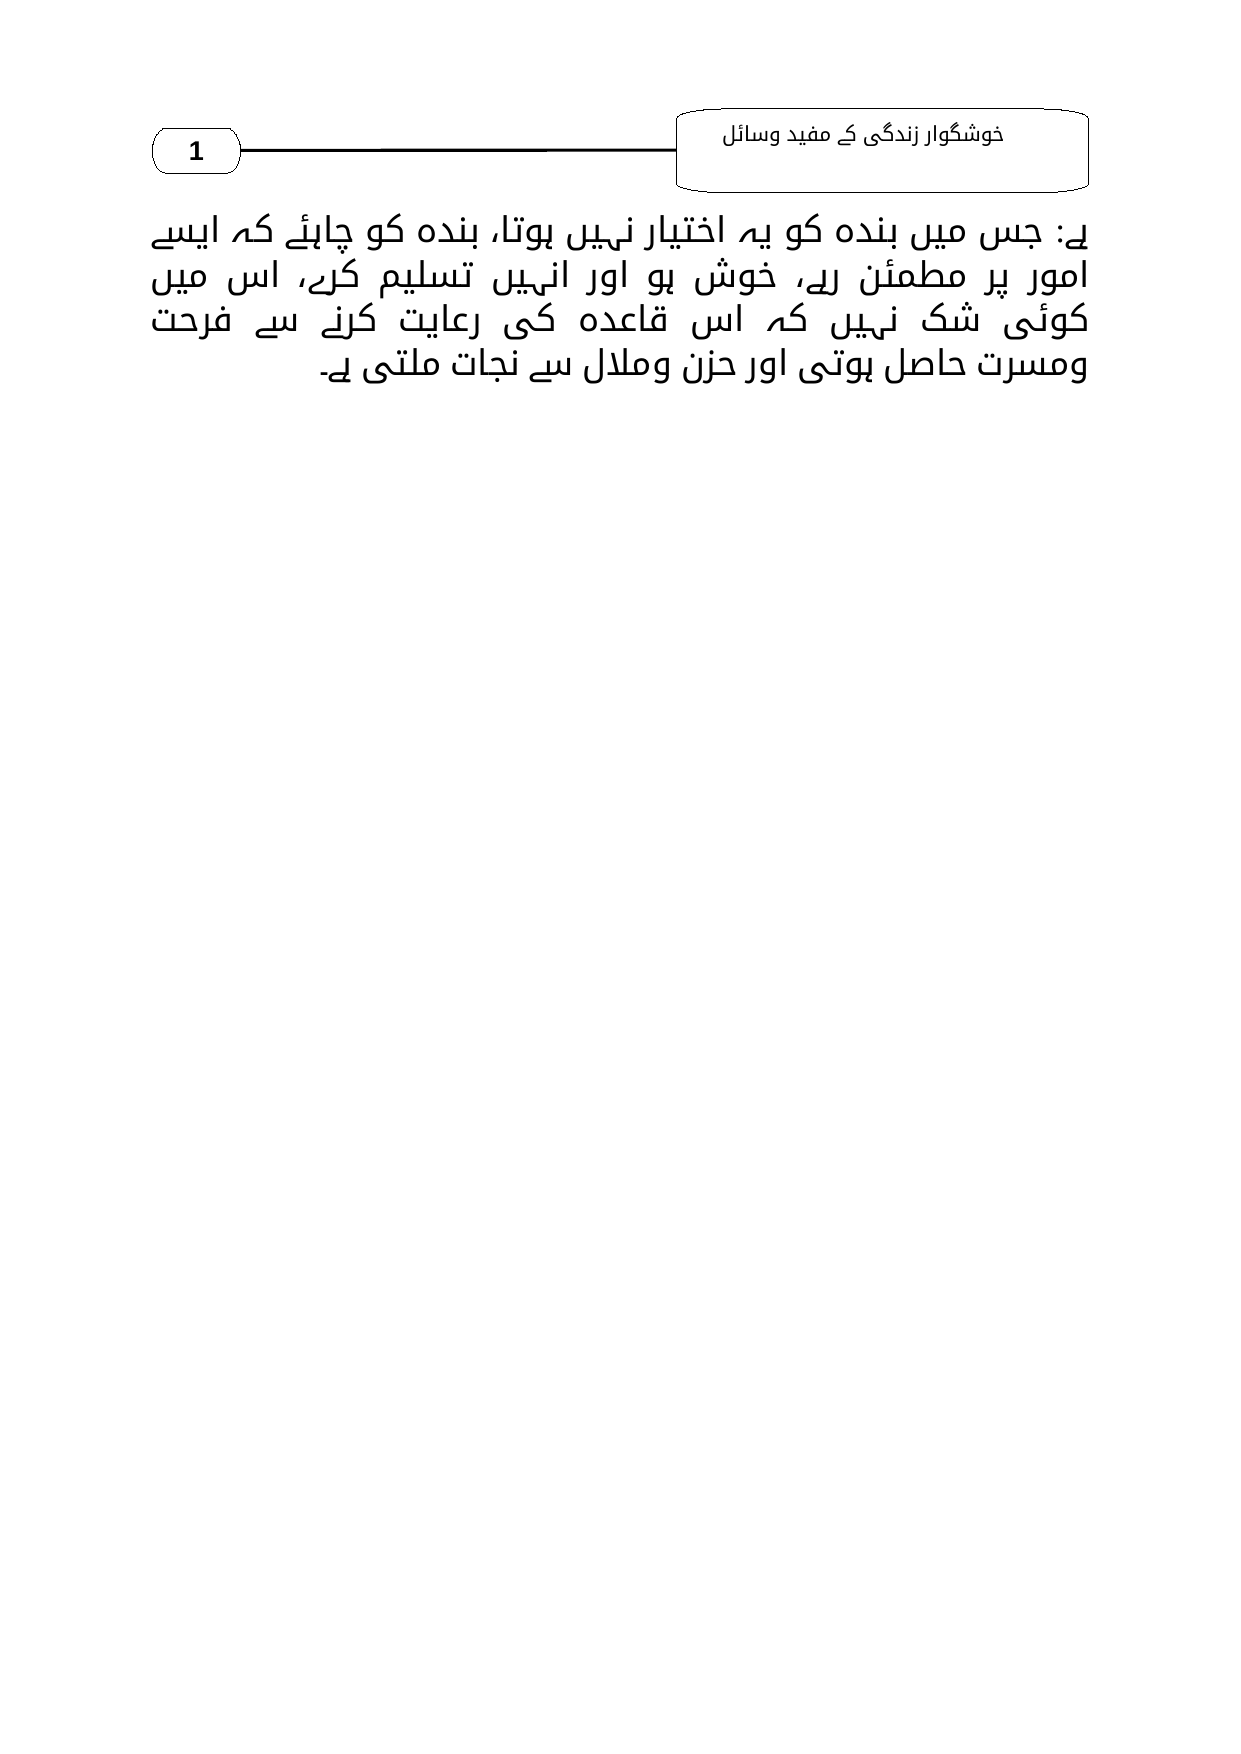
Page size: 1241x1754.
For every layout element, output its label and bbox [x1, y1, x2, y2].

text [150, 210, 1090, 383]
